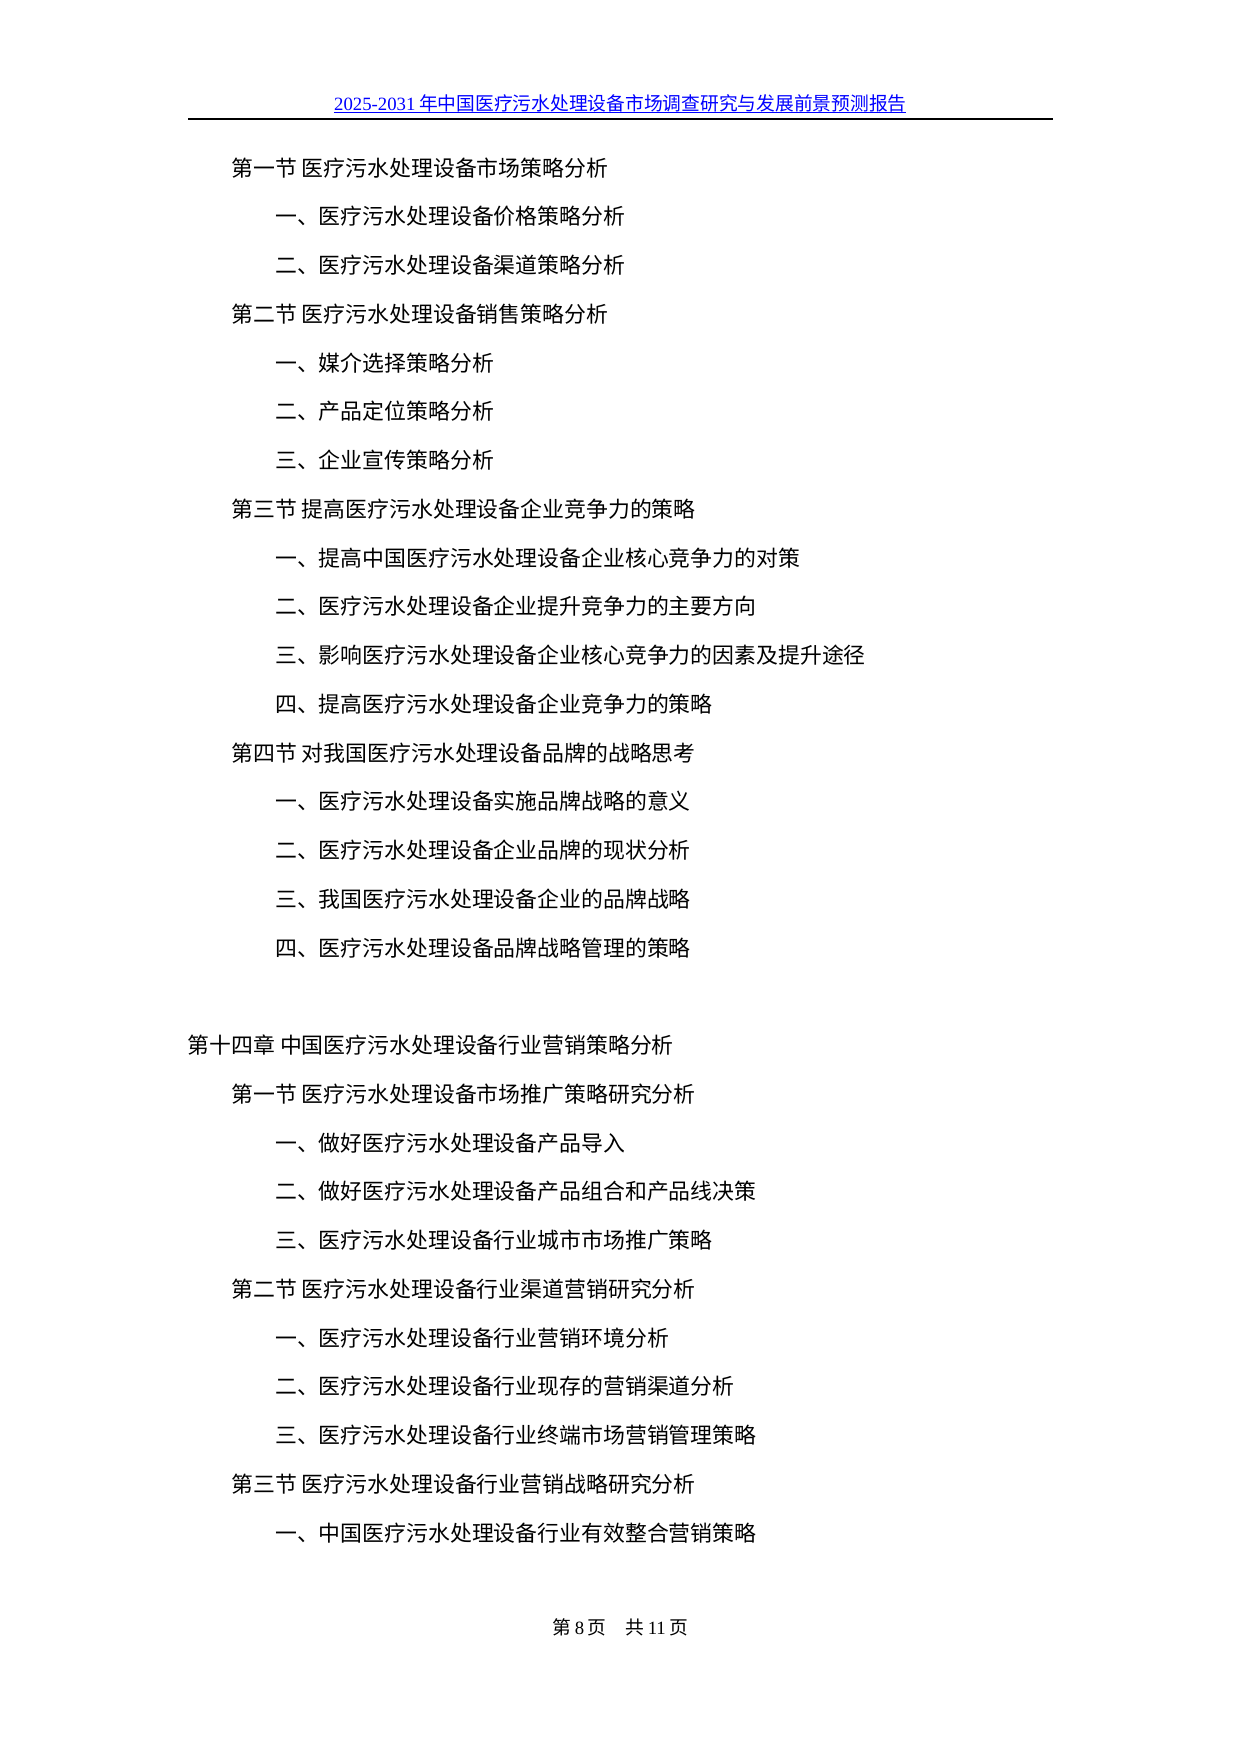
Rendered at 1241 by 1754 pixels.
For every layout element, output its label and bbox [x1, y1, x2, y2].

text [187, 150, 1053, 1548]
